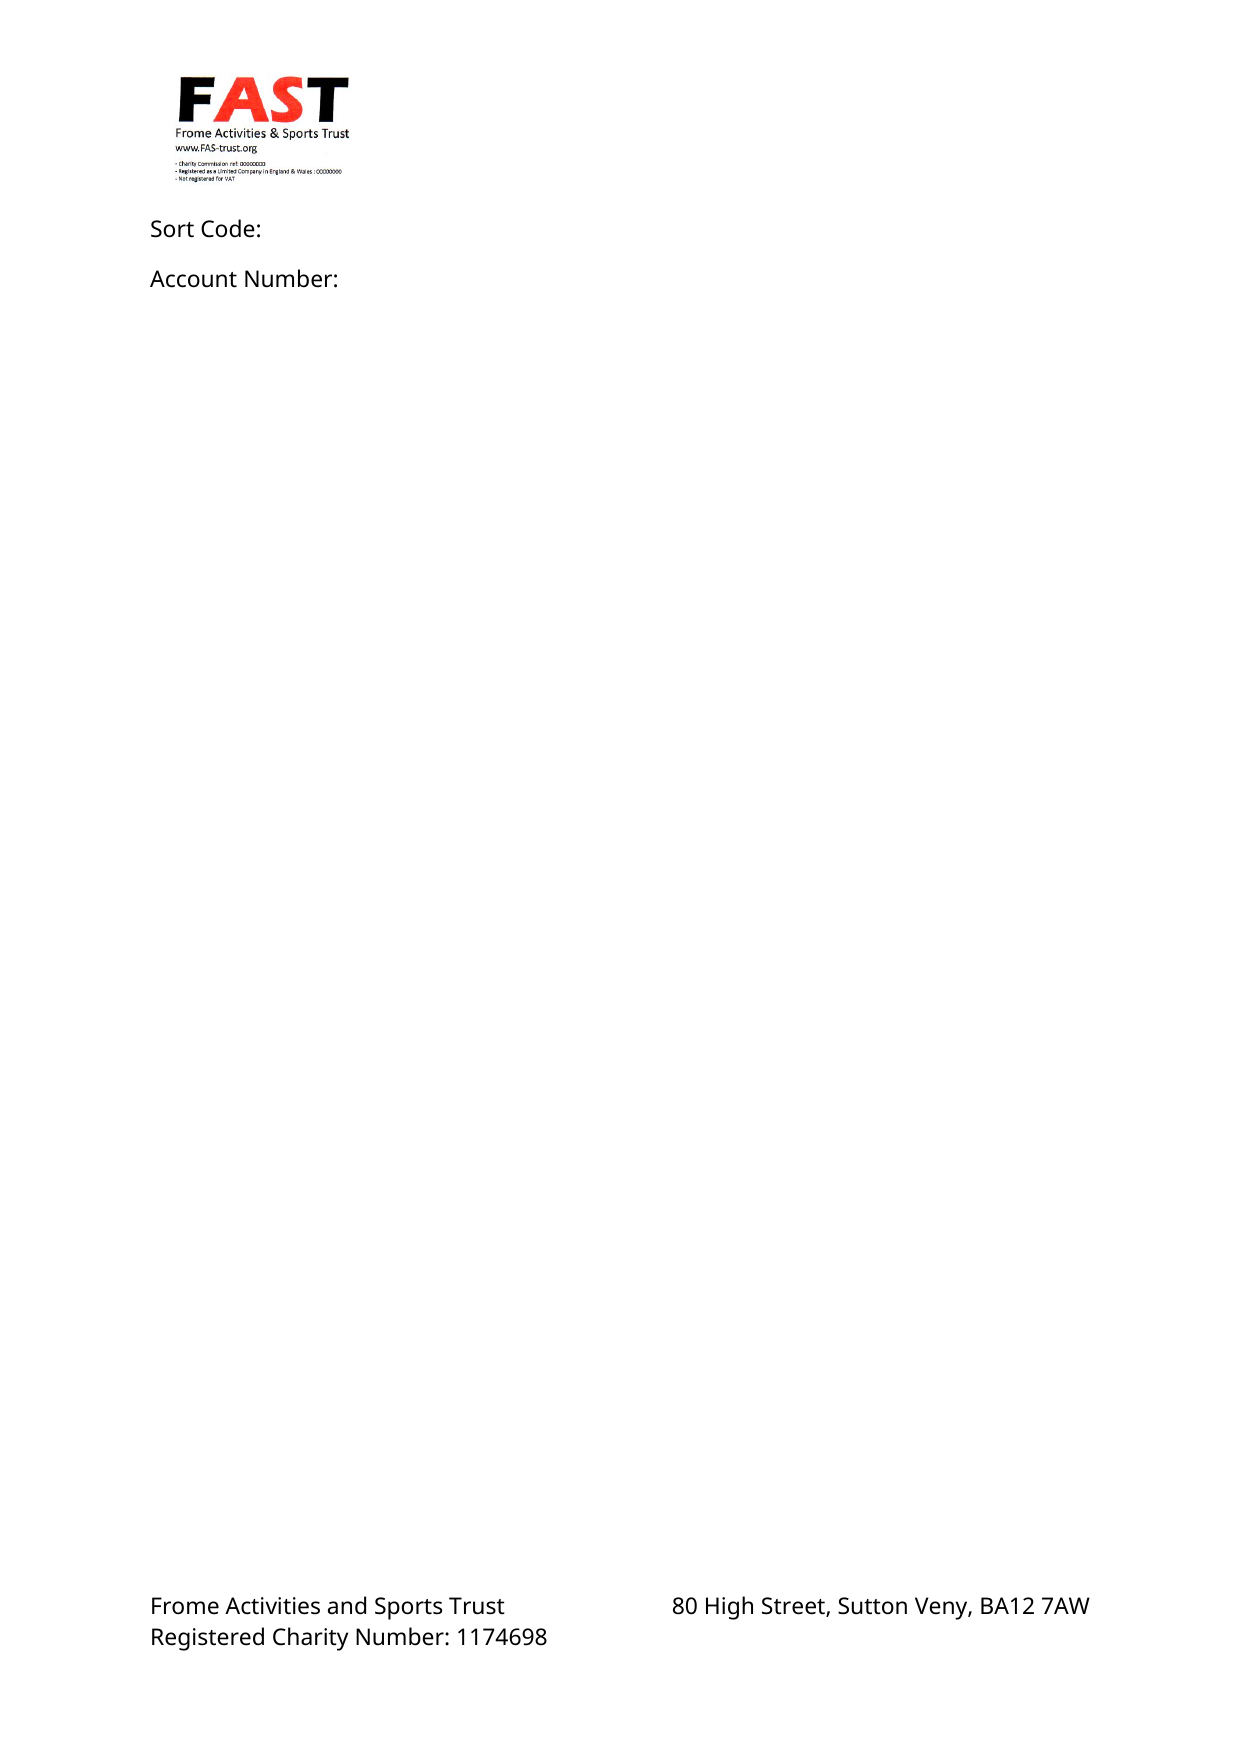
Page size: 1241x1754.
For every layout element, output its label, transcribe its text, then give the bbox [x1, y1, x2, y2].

text Account Number: [150, 263, 1090, 294]
text Sort Code: [150, 213, 1090, 244]
picture [150, 73, 371, 185]
